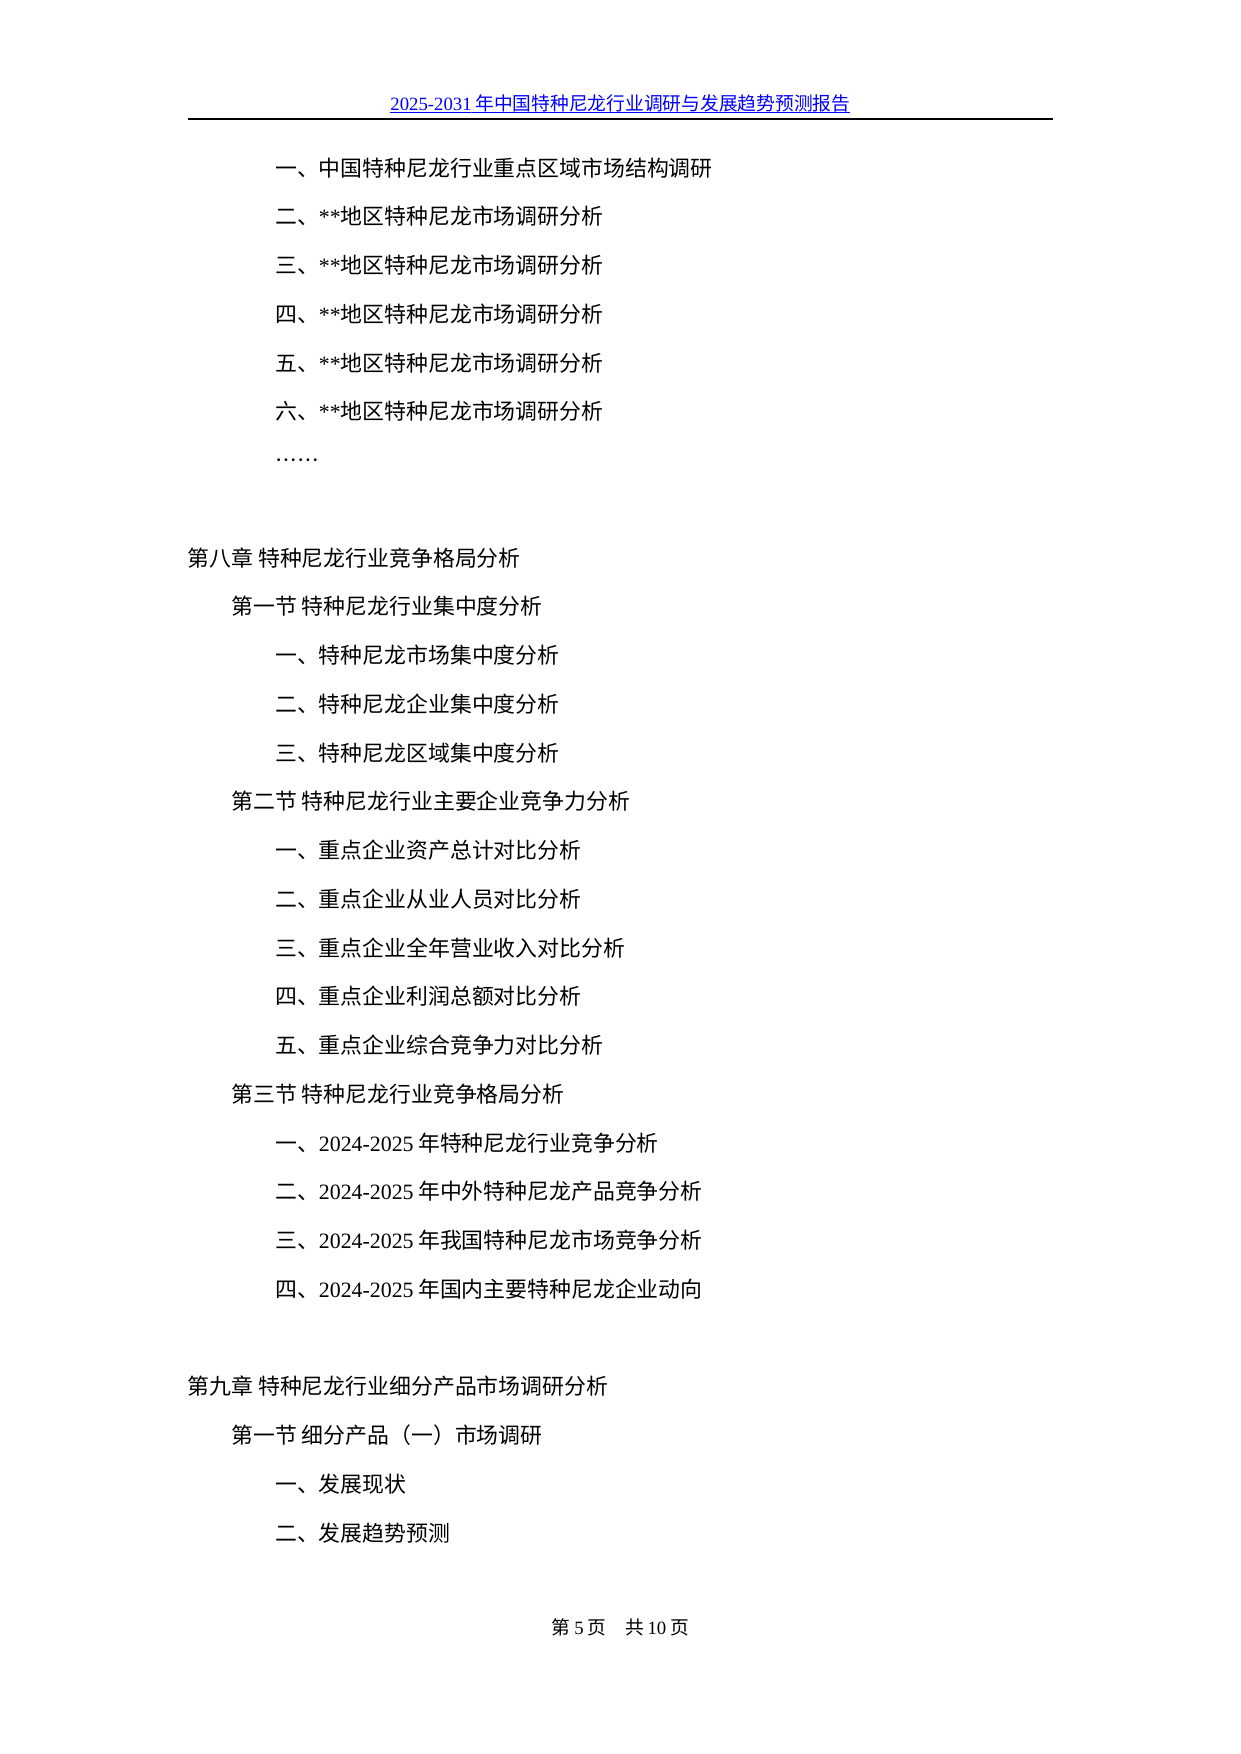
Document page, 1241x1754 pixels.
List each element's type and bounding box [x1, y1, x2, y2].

text [187, 150, 1053, 1548]
